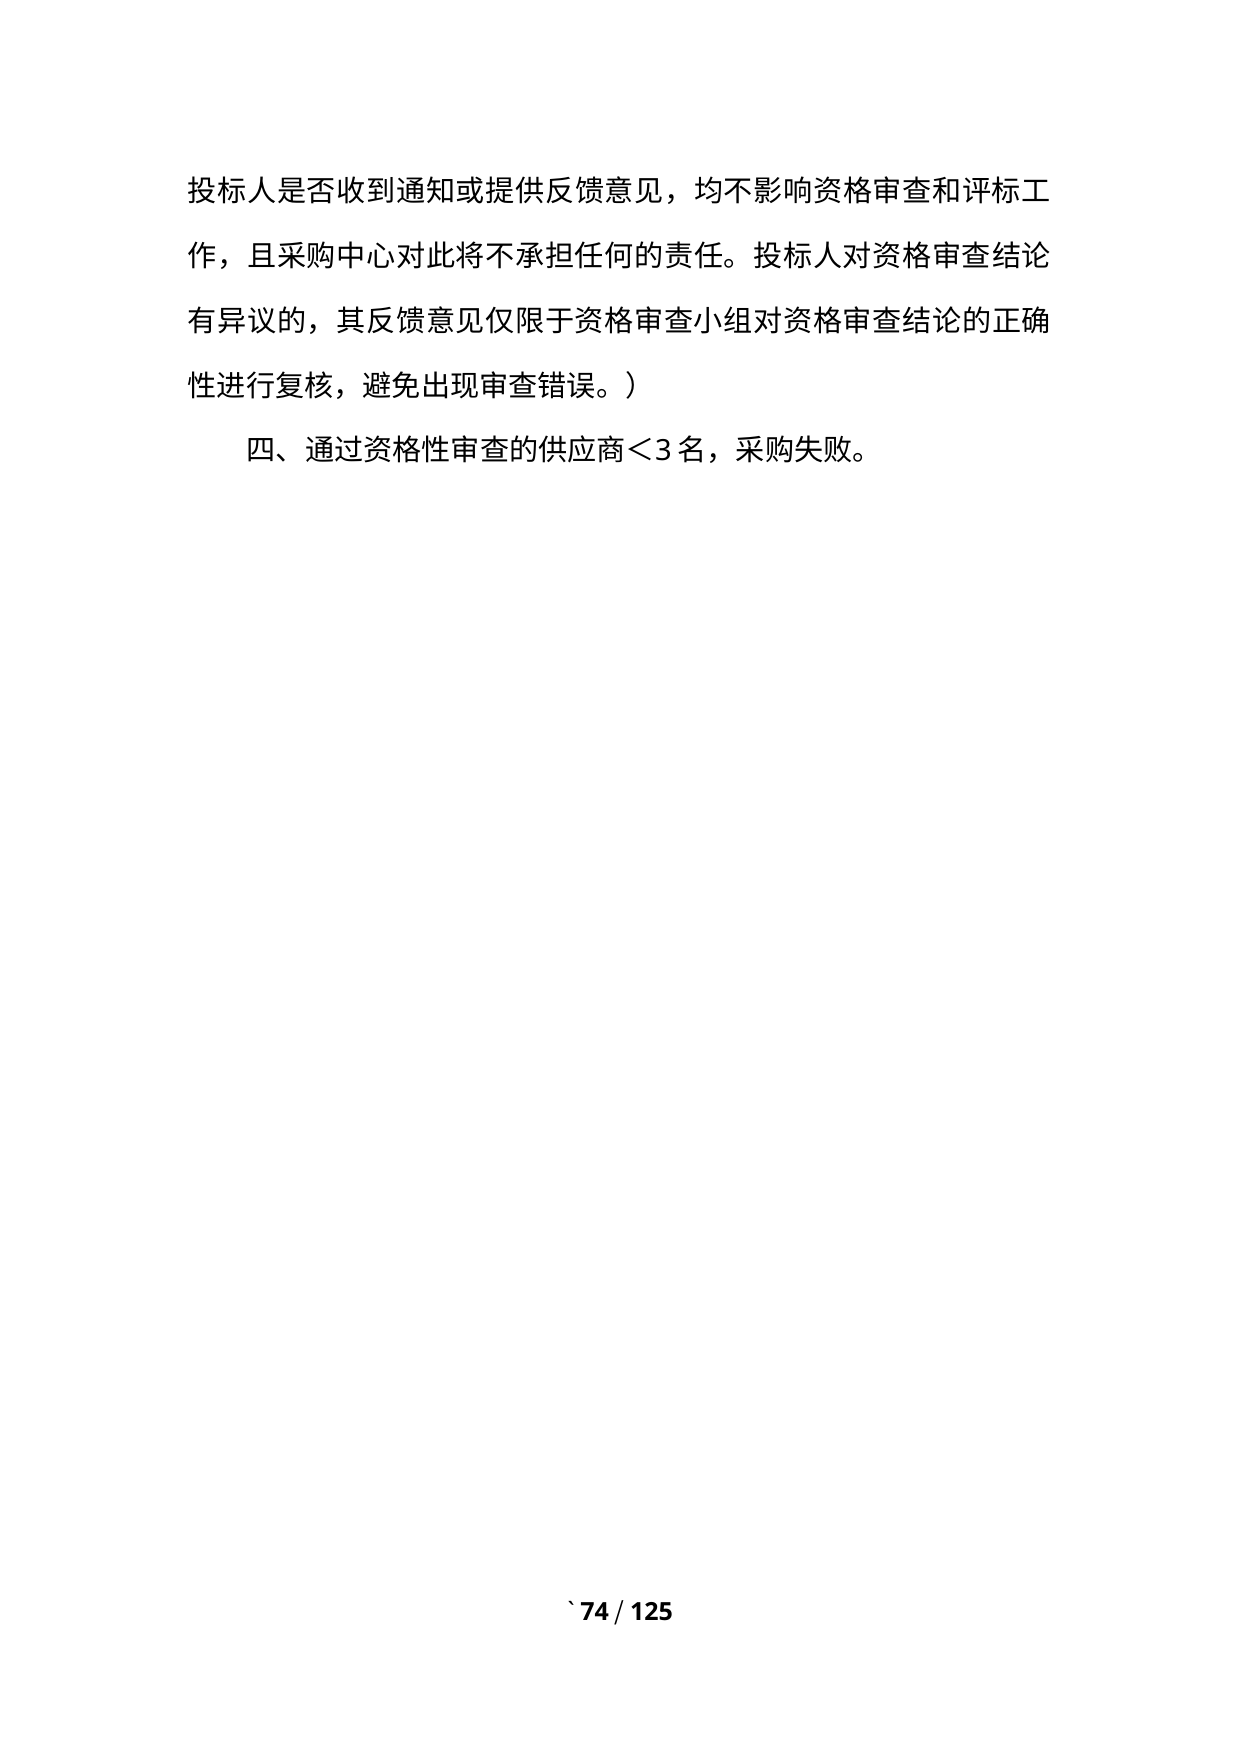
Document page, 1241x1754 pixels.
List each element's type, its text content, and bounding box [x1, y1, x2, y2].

text 四、通过资格性审查的供应商＜3名，采购失败。 [187, 416, 1053, 481]
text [187, 156, 1053, 416]
